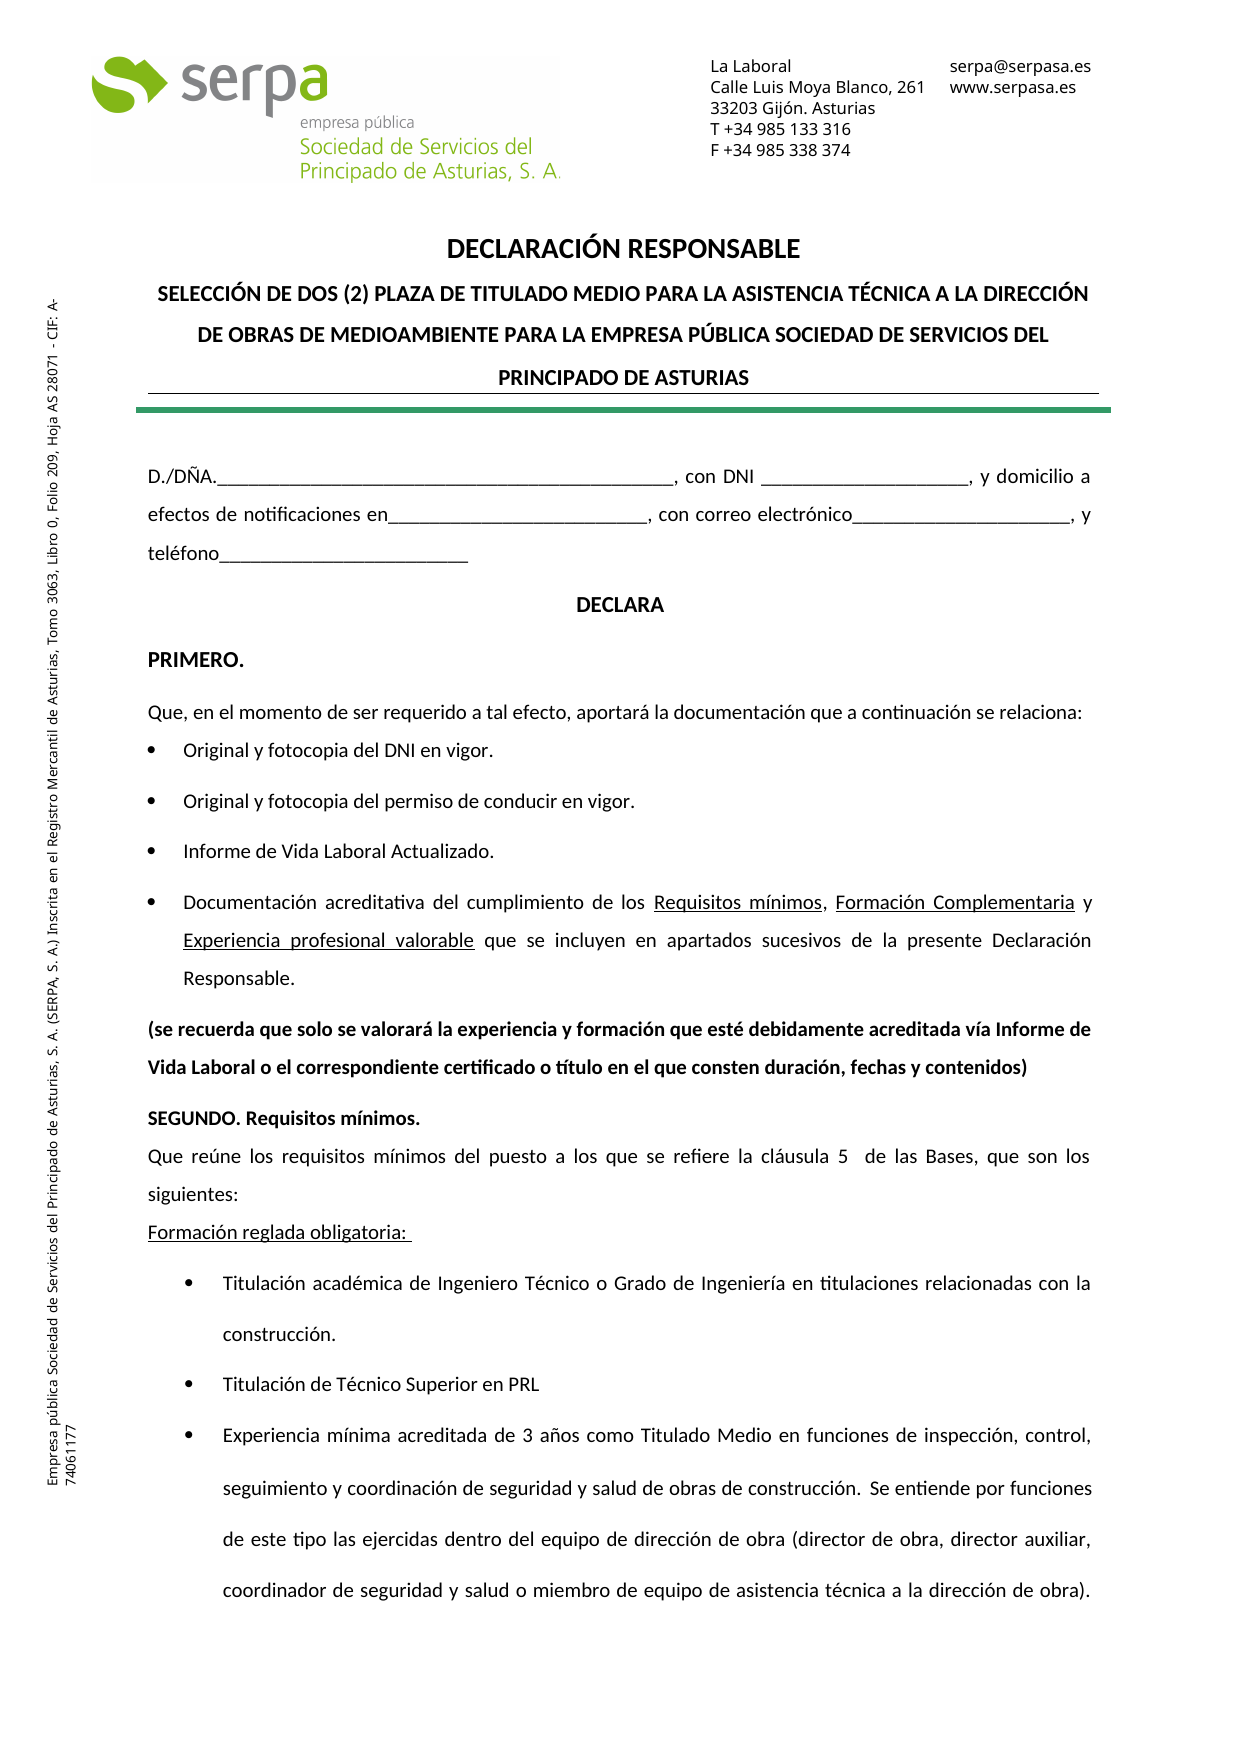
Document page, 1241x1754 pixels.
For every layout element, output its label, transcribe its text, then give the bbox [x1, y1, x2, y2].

picture [91, 56, 561, 183]
text D./DÑA.____________________________________________, con DNI ____________________, y domicilio a efectos de notificaciones en_________________________, con correo electrónico_____________________, y teléfono________________________ [148, 463, 1092, 565]
text Que reúne los requisitos mínimos del puesto a los que se refiere la cláusula 5 de las Bases, que son los siguientes: [148, 1143, 1092, 1206]
list Titulación académica de Ingeniero Técnico o Grado de Ingeniería en titulaciones relacionadas con la construcción. [185, 1270, 1092, 1346]
table_header DECLARACIÓN RESPONSABLE SELECCIÓN DE DOS (2) PLAZA DE TITULADO MEDIO PARA LA ASISTENCIA TÉCNICA A LA DIRECCIÓN DE OBRAS DE MEDIOAMBIENTE PARA LA EMPRESA PÚBLICA SOCIEDAD DE SERVICIOS DEL PRINCIPADO DE ASTURIAS [136, 218, 1111, 407]
text (se recuerda que solo se valorará la experiencia y formación que esté debidamente acreditada vía Informe de Vida Laboral o el correspondiente certificado o título en el que consten duración, fechas y contenidos) [148, 1016, 1092, 1079]
text Formación reglada obligatoria: [148, 1219, 1092, 1244]
list Informe de Vida Laboral Actualizado. [148, 838, 1092, 864]
list Documentación acreditativa del cumplimiento de los Requisitos mínimos, Formación Complementaria y Experiencia profesional valorable que se incluyen en apartados sucesivos de la presente Declaración Responsable. [148, 889, 1092, 991]
text DECLARA [148, 590, 1092, 618]
list Original y fotocopia del permiso de conducir en vigor. [148, 788, 1092, 813]
list Titulación de Técnico Superior en PRL [185, 1372, 1092, 1397]
text Que, en el momento de ser requerido a tal efecto, aportará la documentación que a continuación se relaciona: [148, 699, 1092, 725]
text PRIMERO. [148, 645, 1092, 673]
list Original y fotocopia del DNI en vigor. [148, 737, 1092, 763]
text SEGUNDO. Requisitos mínimos. [148, 1105, 1092, 1130]
